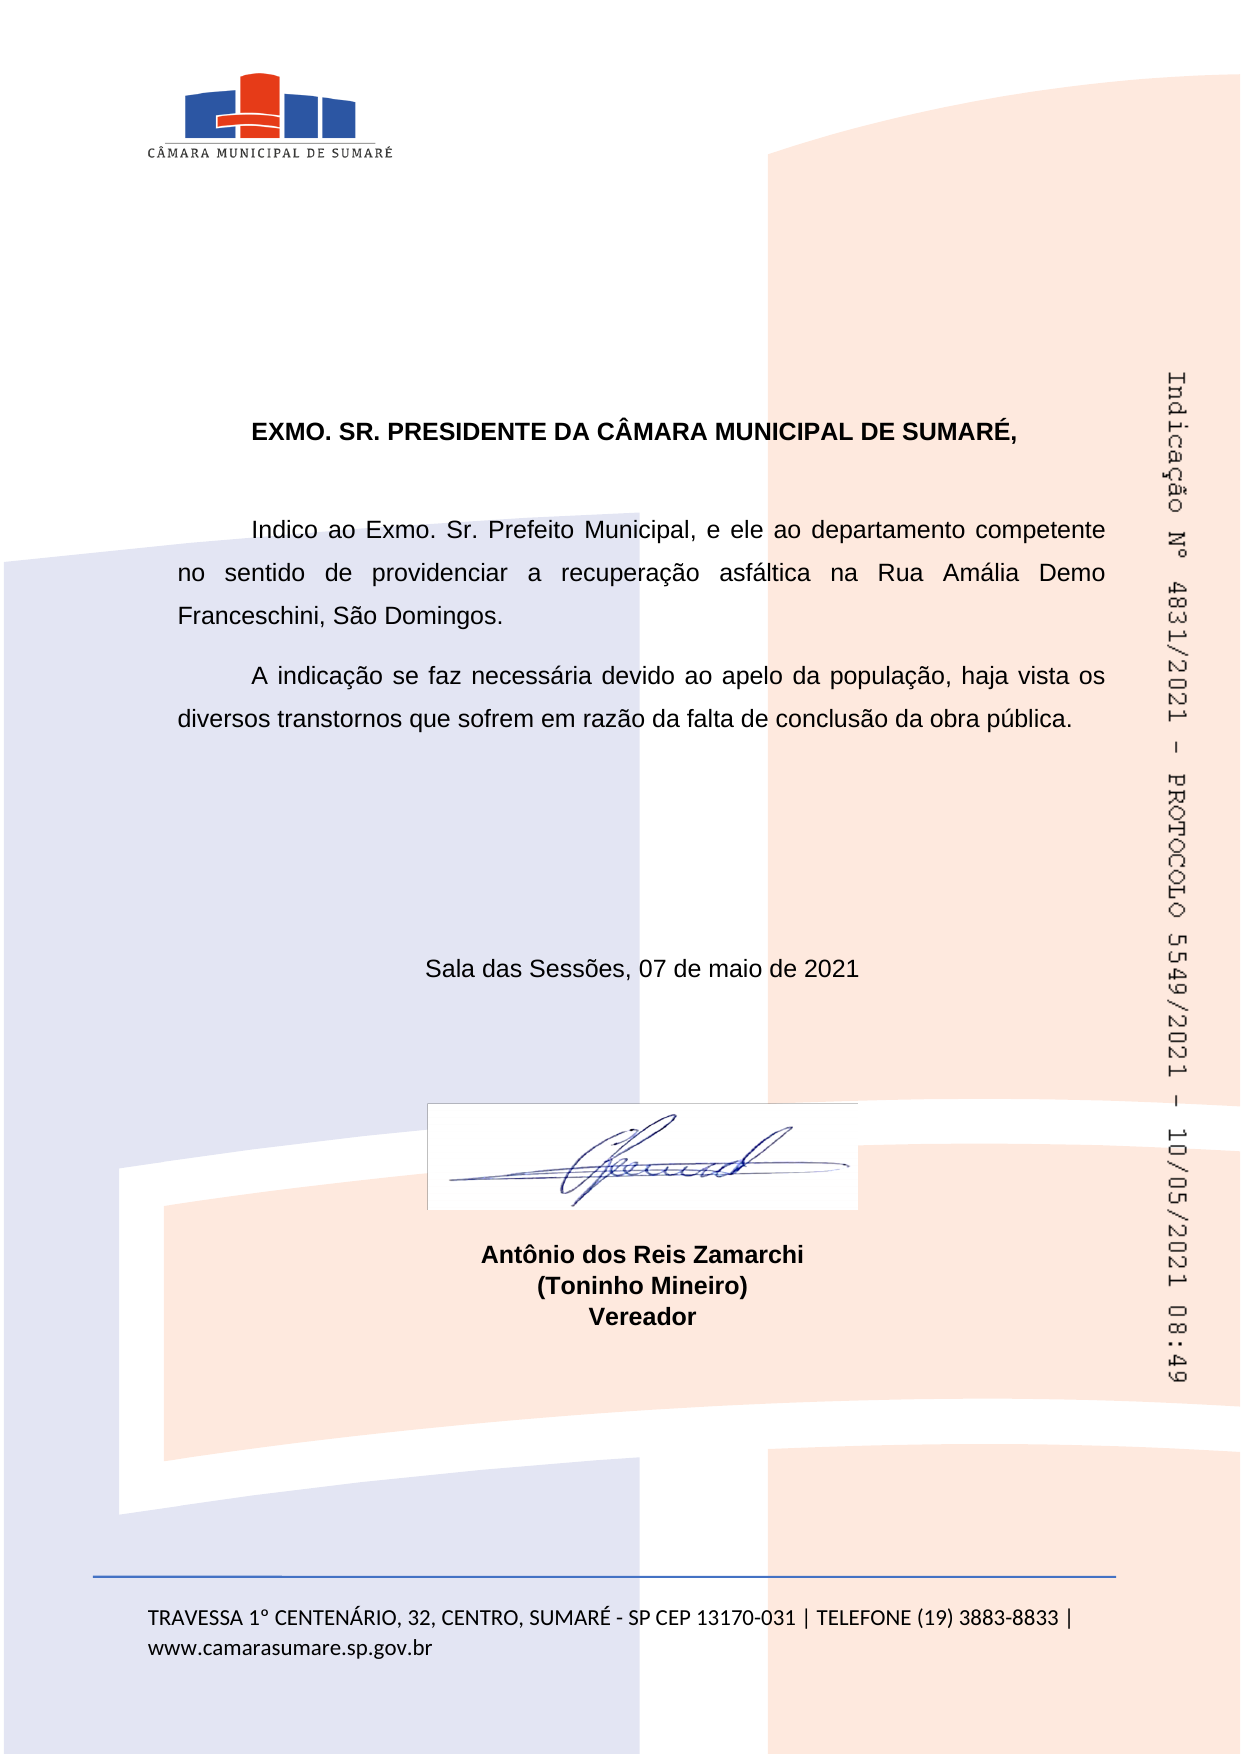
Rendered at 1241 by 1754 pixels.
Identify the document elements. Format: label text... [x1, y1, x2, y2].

text A indicação se faz necessária devido ao apelo da população, haja vista os diversos transtornos que sofrem em razão da falta de conclusão da obra pública. [177, 661, 1107, 732]
text EXMO. SR. PRESIDENTE DA CÂMARA MUNICIPAL DE SUMARÉ, [177, 417, 1107, 446]
text Vereador [177, 1302, 1107, 1331]
text Antônio dos Reis Zamarchi [177, 1240, 1107, 1268]
text (Toninho Mineiro) [177, 1271, 1107, 1299]
picture [413, 1097, 872, 1221]
picture [147, 73, 394, 160]
picture [1142, 366, 1205, 1388]
text Sala das Sessões, 07 de maio de 2021 [177, 954, 1107, 983]
text Indico ao Exmo. Sr. Prefeito Municipal, e ele ao departamento competente no sentido de providenciar a recuperação asfáltica na Rua Amália Demo Franceschini, São Domingos. [177, 514, 1107, 629]
